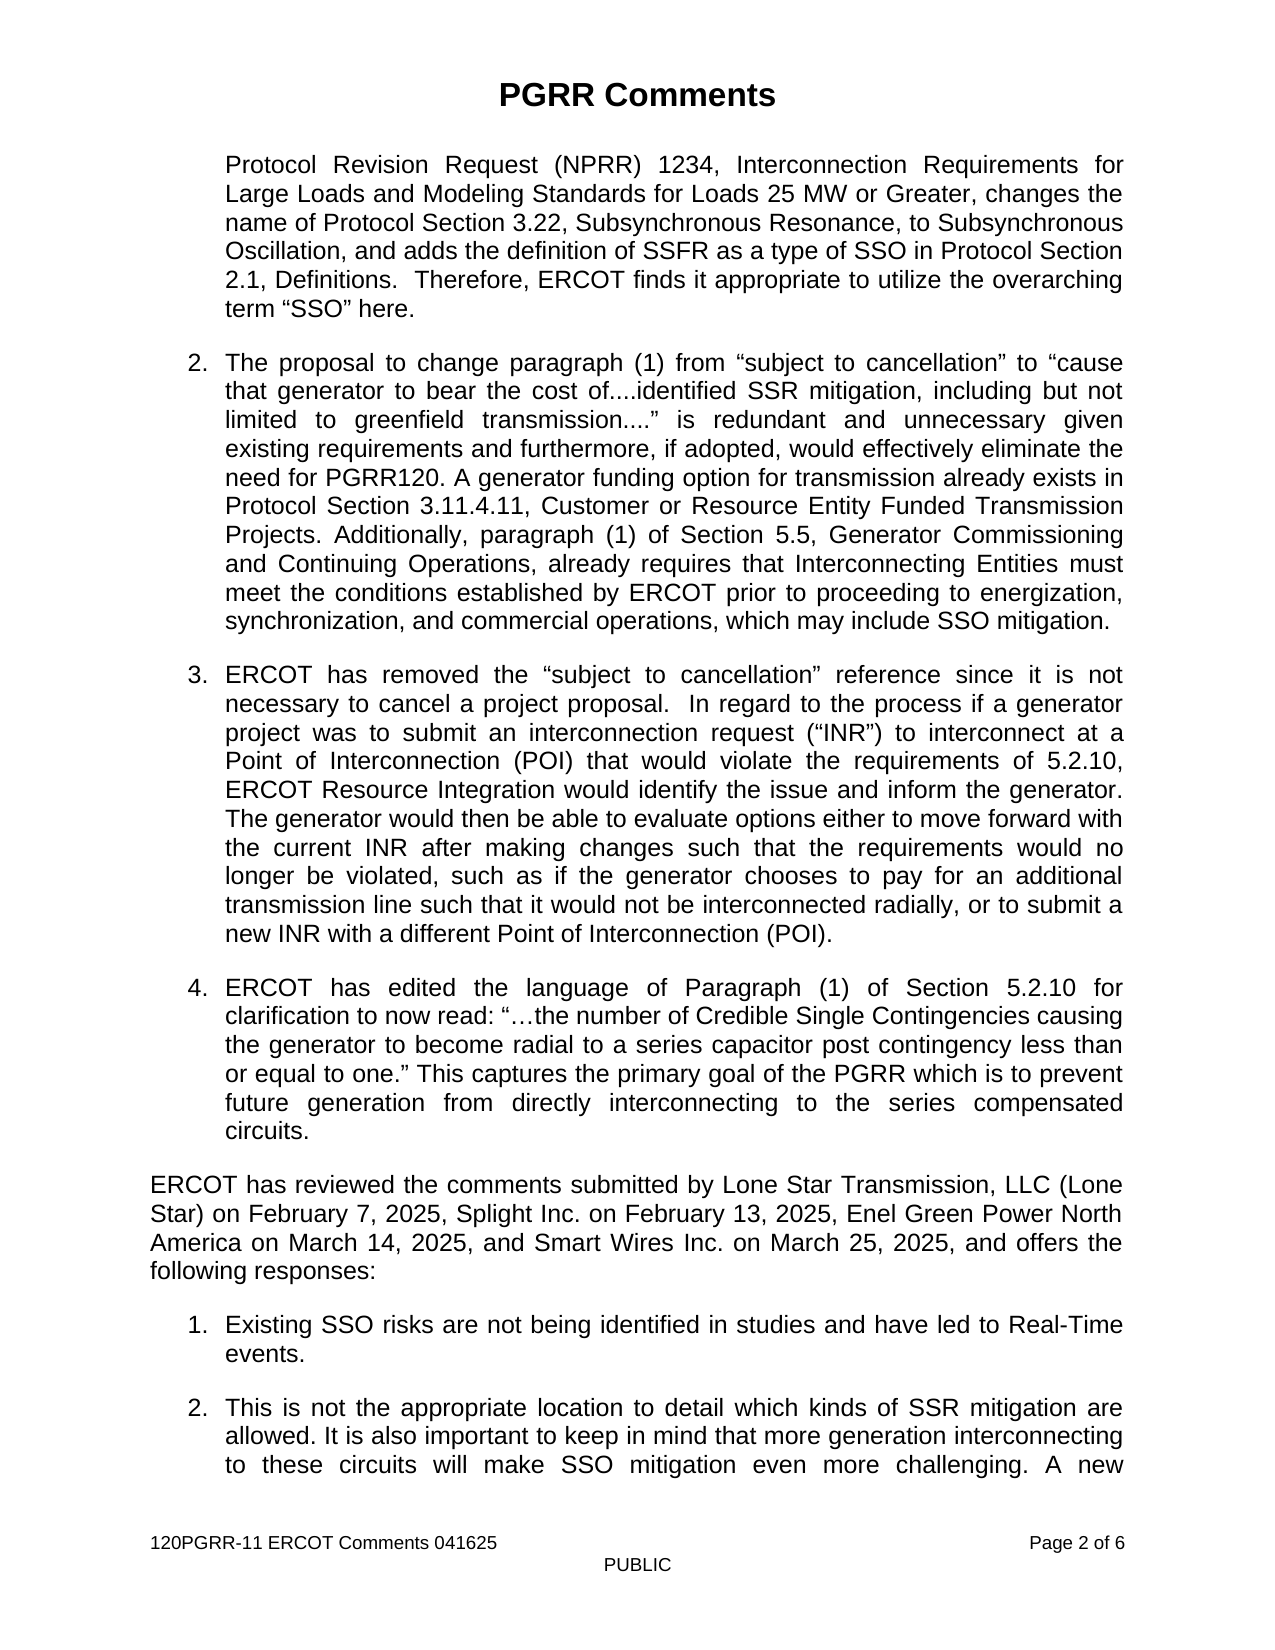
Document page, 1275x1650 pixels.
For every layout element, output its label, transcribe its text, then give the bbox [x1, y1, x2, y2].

list ERCOT has edited the language of Paragraph (1) of Section 5.2.10 for clarification to now read: “…the number of Credible Single Contingencies causing the generator to become radial to a series capacitor post contingency less than or equal to one.” This captures the primary goal of the PGRR which is to prevent future generation from directly interconnecting to the series compensated circuits. [187, 972, 1125, 1145]
list The proposal to change paragraph (1) from “subject to cancellation” to “cause that generator to bear the cost of....identified SSR mitigation, including but not limited to greenfield transmission....” is redundant and unnecessary given existing requirements and furthermore, if adopted, would effectively eliminate the need for PGRR120. A generator funding option for transmission already exists in Protocol Section 3.11.4.11, Customer or Resource Entity Funded Transmission Projects. Additionally, paragraph (1) of Section 5.5, Generator Commissioning and Continuing Operations, already requires that Interconnecting Entities must meet the conditions established by ERCOT prior to proceeding to energization, synchronization, and commercial operations, which may include SSO mitigation. [187, 347, 1125, 635]
list Existing SSO risks are not being identified in studies and have led to Real-Time events. [187, 1310, 1125, 1367]
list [187, 150, 1125, 322]
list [187, 1392, 1125, 1479]
text ERCOT has reviewed the comments submitted by Lone Star Transmission, LLC (Lone Star) on February 7, 2025, Splight Inc. on February 13, 2025, Enel Green Power North America on March 14, 2025, and Smart Wires Inc. on March 25, 2025, and offers the following responses: [150, 1170, 1125, 1285]
list ERCOT has removed the “subject to cancellation” reference since it is not necessary to cancel a project proposal. In regard to the process if a generator project was to submit an interconnection request (“INR”) to interconnect at a Point of Interconnection (POI) that would violate the requirements of 5.2.10, ERCOT Resource Integration would identify the issue and inform the generator. The generator would then be able to evaluate options either to move forward with the current INR after making changes such that the requirements would no longer be violated, such as if the generator chooses to pay for an additional transmission line such that it would not be interconnected radially, or to submit a new INR with a different Point of Interconnection (POI). [187, 660, 1125, 947]
